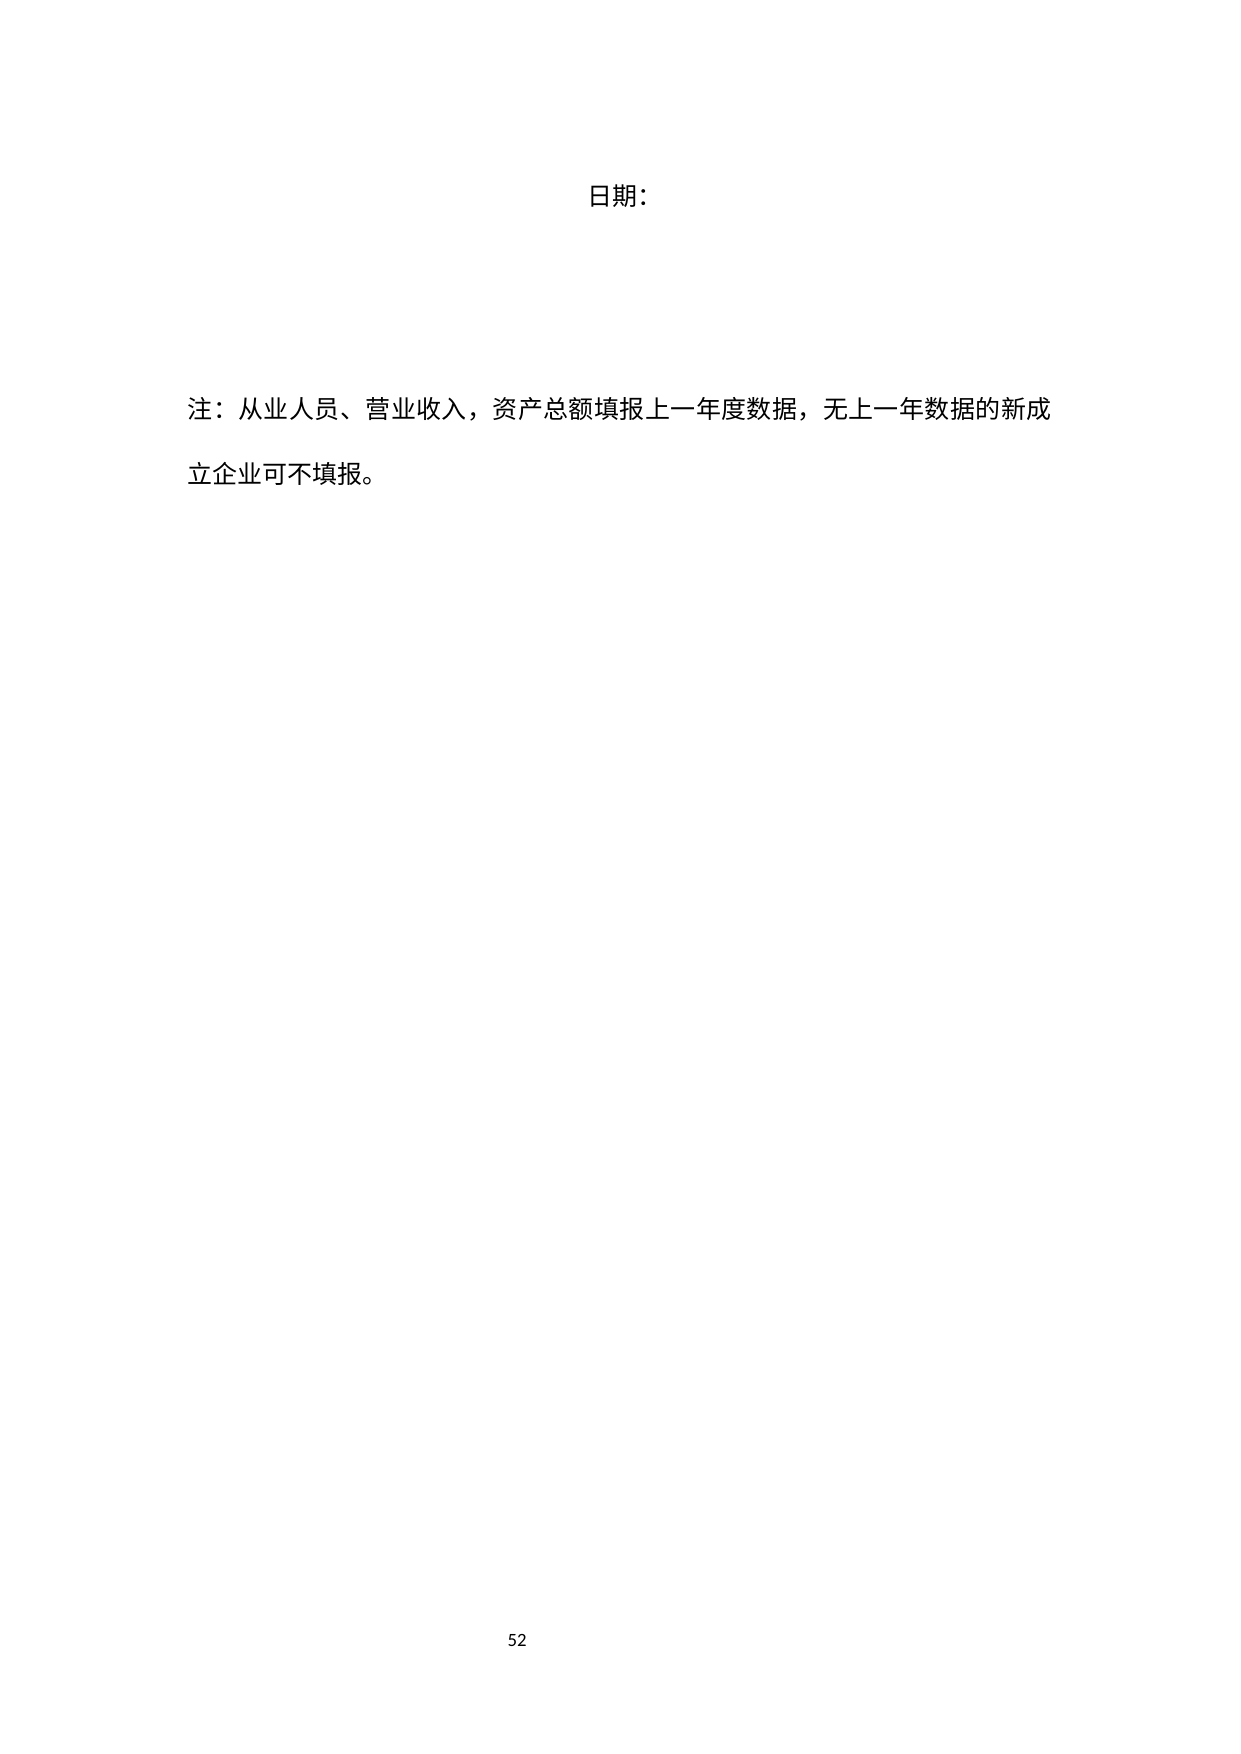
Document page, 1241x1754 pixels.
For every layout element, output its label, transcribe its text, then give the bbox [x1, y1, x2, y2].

text 日期： [187, 162, 1053, 227]
text 注：从业人员、营业收入，资产总额填报上一年度数据，无上一年数据的新成立企业可不填报。 [187, 375, 1053, 505]
